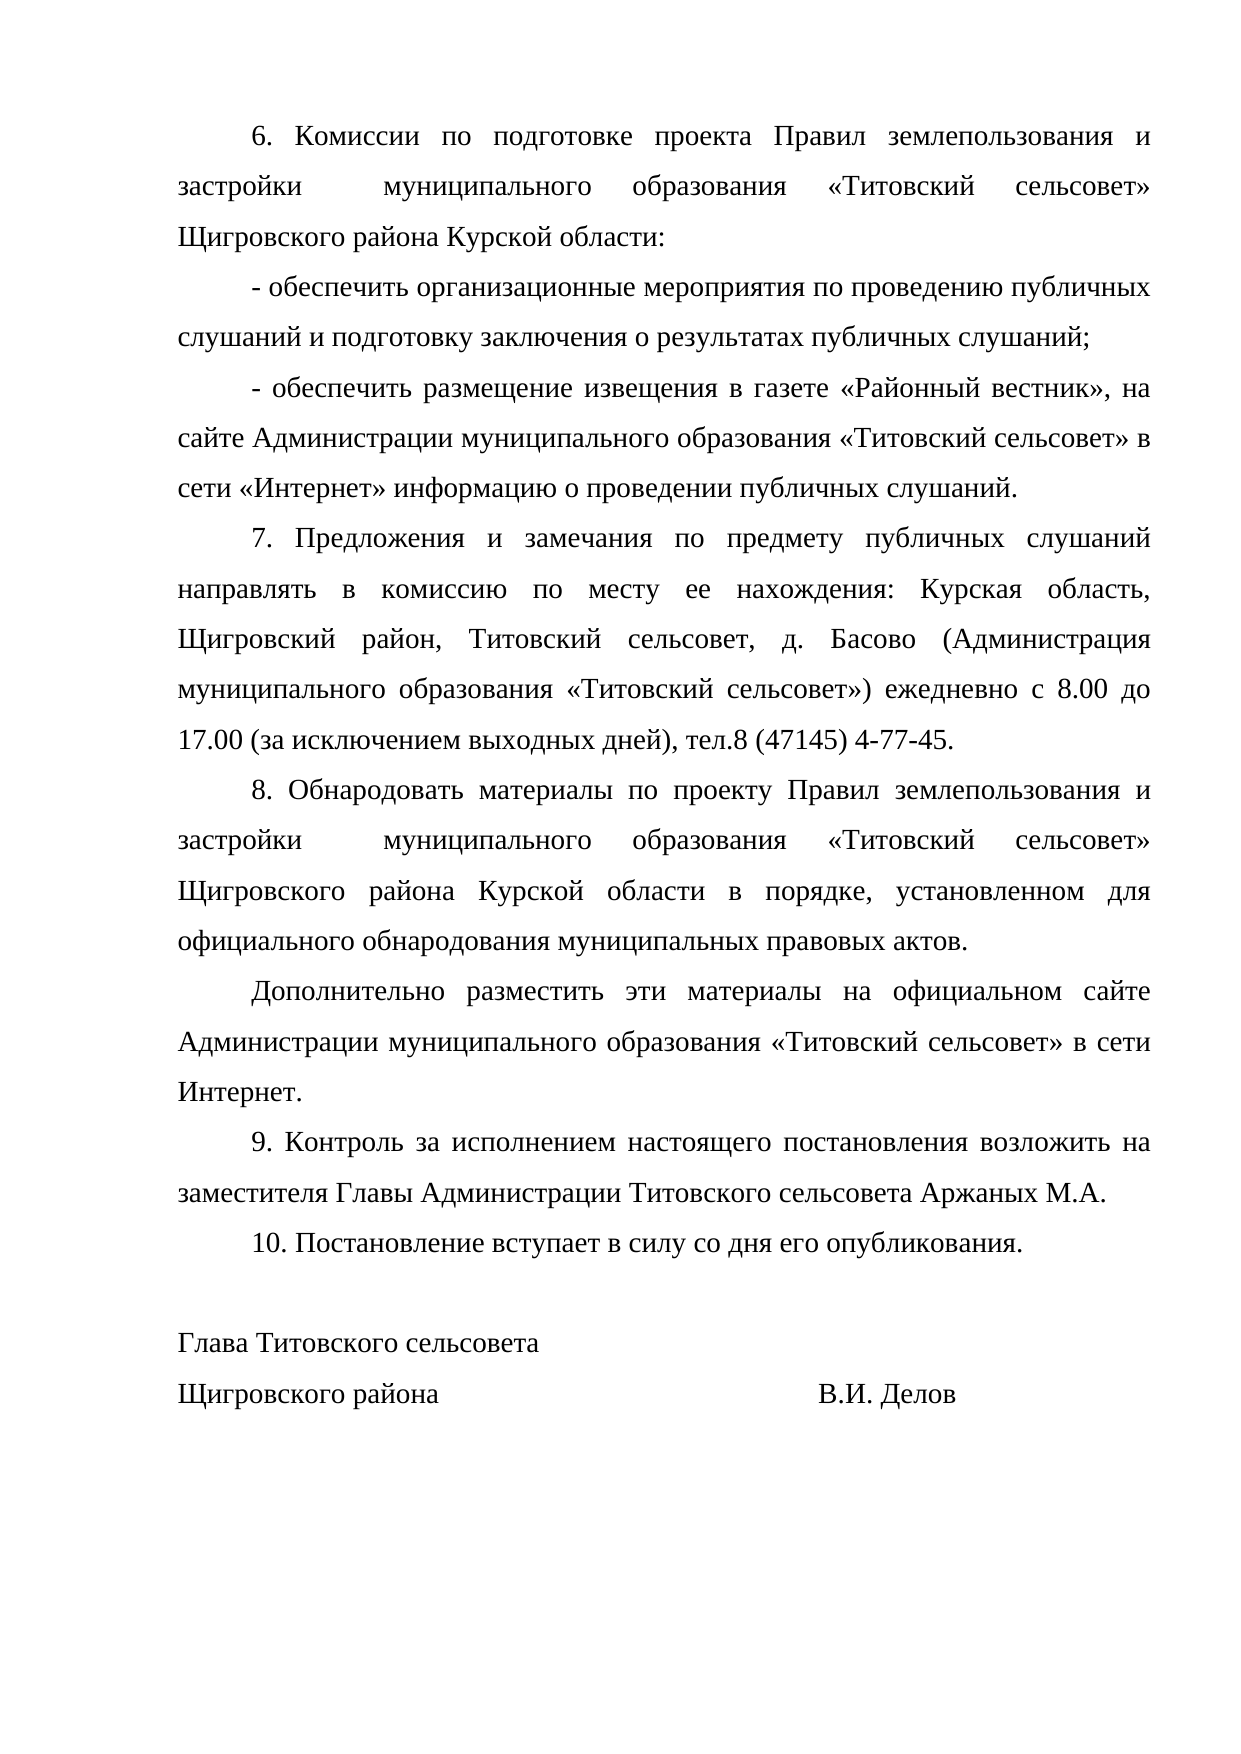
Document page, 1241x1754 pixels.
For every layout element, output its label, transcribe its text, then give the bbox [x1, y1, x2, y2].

text Щигровского района В.И. Делов [177, 1376, 1152, 1409]
text 6. Комиссии по подготовке проекта Правил землепользования и застройки муниципального образования «Титовский сельсовет» Щигровского района Курской области: [177, 118, 1152, 252]
text 7. Предложения и замечания по предмету публичных слушаний направлять в комиссию по месту ее нахождения: Курская область, Щигровский район, Титовский сельсовет, д. Басово (Администрация муниципального образования «Титовский сельсовет») ежедневно с 8.00 до 17.00 (за исключением выходных дней), тел.8 (47145) 4-77-45. [177, 521, 1152, 755]
text - обеспечить размещение извещения в газете «Районный вестник», на сайте Администрации муниципального образования «Титовский сельсовет» в сети «Интернет» информацию о проведении публичных слушаний. [177, 370, 1152, 504]
text 8. Обнародовать материалы по проекту Правил землепользования и застройки муниципального образования «Титовский сельсовет» Щигровского района Курской области в порядке, установленном для официального обнародования муниципальных правовых актов. [177, 772, 1152, 957]
text 9. Контроль за исполнением настоящего постановления возложить на заместителя Главы Администрации Титовского сельсовета Аржаных М.А. [177, 1124, 1152, 1208]
text Дополнительно разместить эти материалы на официальном сайте Администрации муниципального образования «Титовский сельсовет» в сети Интернет. [177, 973, 1152, 1108]
text 10. Постановление вступает в силу со дня его опубликования. [177, 1225, 1152, 1258]
text Глава Титовского сельсовета [177, 1326, 1152, 1359]
text - обеспечить организационные мероприятия по проведению публичных слушаний и подготовку заключения о результатах публичных слушаний; [177, 269, 1152, 353]
